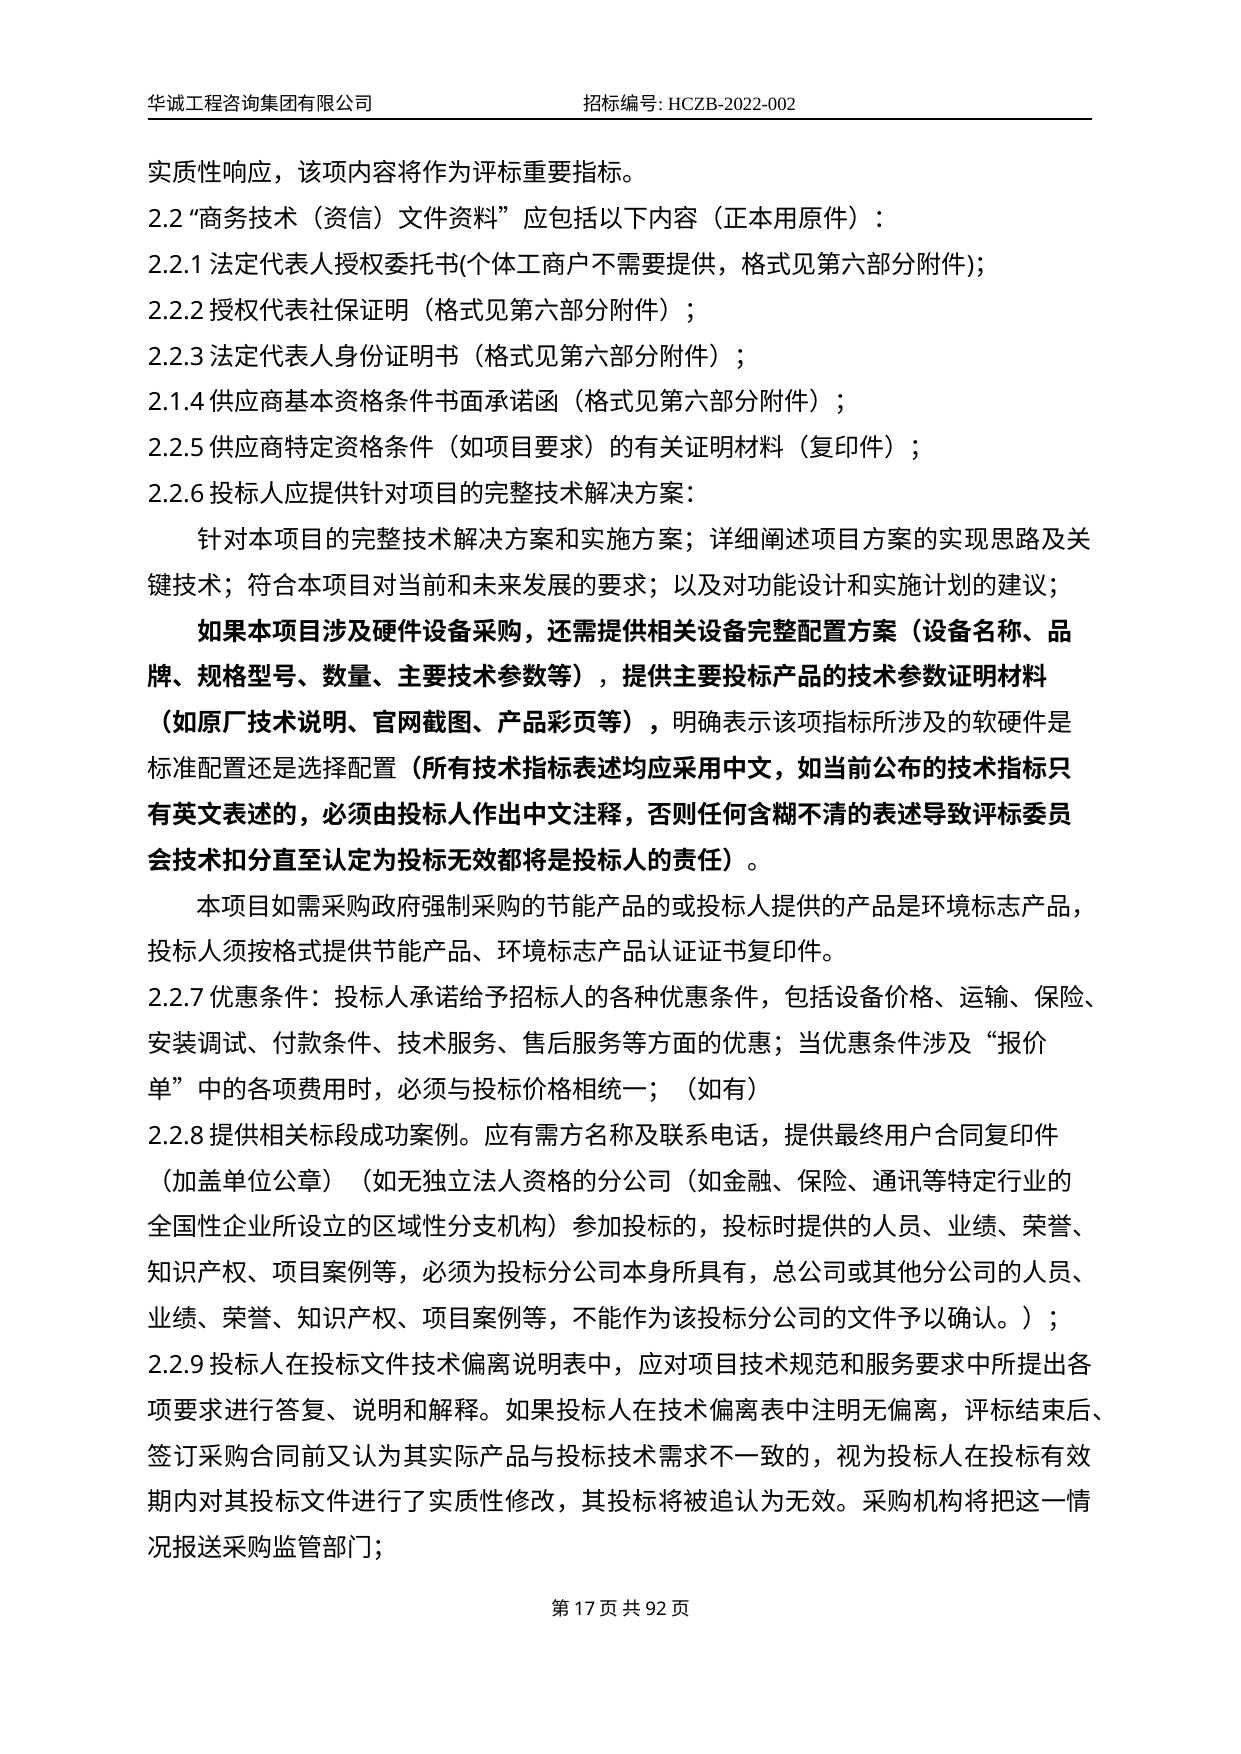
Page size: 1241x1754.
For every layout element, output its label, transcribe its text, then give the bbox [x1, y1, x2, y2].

text 如果本项目涉及硬件设备采购，还需提供相关设备完整配置方案（设备名称、品牌、规格型号、数量、主要技术参数等），提供主要投标产品的技术参数证明材料（如原厂技术说明、官网截图、产品彩页等），明确表示该项指标所涉及的软硬件是标准配置还是选择配置（所有技术指标表述均应采用中文，如当前公布的技术指标只有英文表述的，必须由投标人作出中文注释，否则任何含糊不清的表述导致评标委员会技术扣分直至认定为投标无效都将是投标人的责任）。 [148, 603, 1092, 878]
text 2.2.8提供相关标段成功案例。应有需方名称及联系电话，提供最终用户合同复印件（加盖单位公章）（如无独立法人资格的分公司（如金融、保险、通讯等特定行业的全国性企业所设立的区域性分支机构）参加投标的，投标时提供的人员、业绩、荣誉、知识产权、项目案例等，必须为投标分公司本身所具有，总公司或其他分公司的人员、业绩、荣誉、知识产权、项目案例等，不能作为该投标分公司的文件予以确认。）； [148, 1107, 1092, 1337]
text 2.2.2授权代表社保证明（格式见第六部分附件）； [148, 282, 1092, 328]
text 针对本项目的完整技术解决方案和实施方案；详细阐述项目方案的实现思路及关键技术；符合本项目对当前和未来发展的要求；以及对功能设计和实施计划的建议； [148, 512, 1092, 603]
list 2.2 “商务技术（资信）文件资料”应包括以下内容（正本用原件）： [148, 191, 1092, 237]
text 2.2.7优惠条件：投标人承诺给予招标人的各种优惠条件，包括设备价格、运输、保险、安装调试、付款条件、技术服务、售后服务等方面的优惠；当优惠条件涉及“报价单”中的各项费用时，必须与投标价格相统一；（如有） [148, 970, 1092, 1107]
text 2.1.4供应商基本资格条件书面承诺函（格式见第六部分附件）； [148, 374, 1092, 420]
text 2.2.3法定代表人身份证明书（格式见第六部分附件）； [148, 328, 1092, 374]
text 本项目如需采购政府强制采购的节能产品的或投标人提供的产品是环境标志产品，投标人须按格式提供节能产品、环境标志产品认证证书复印件。 [148, 878, 1092, 970]
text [148, 145, 1092, 191]
text 2.2.6投标人应提供针对项目的完整技术解决方案： [148, 466, 1092, 512]
text 2.2.1法定代表人授权委托书(个体工商户不需要提供，格式见第六部分附件)； [148, 237, 1092, 282]
text 2.2.9投标人在投标文件技术偏离说明表中，应对项目技术规范和服务要求中所提出各项要求进行答复、说明和解释。如果投标人在技术偏离表中注明无偏离，评标结束后、签订采购合同前又认为其实际产品与投标技术需求不一致的，视为投标人在投标有效期内对其投标文件进行了实质性修改，其投标将被追认为无效。采购机构将把这一情况报送采购监管部门； [148, 1337, 1092, 1566]
text 2.2.5供应商特定资格条件（如项目要求）的有关证明材料（复印件）； [148, 420, 1092, 466]
